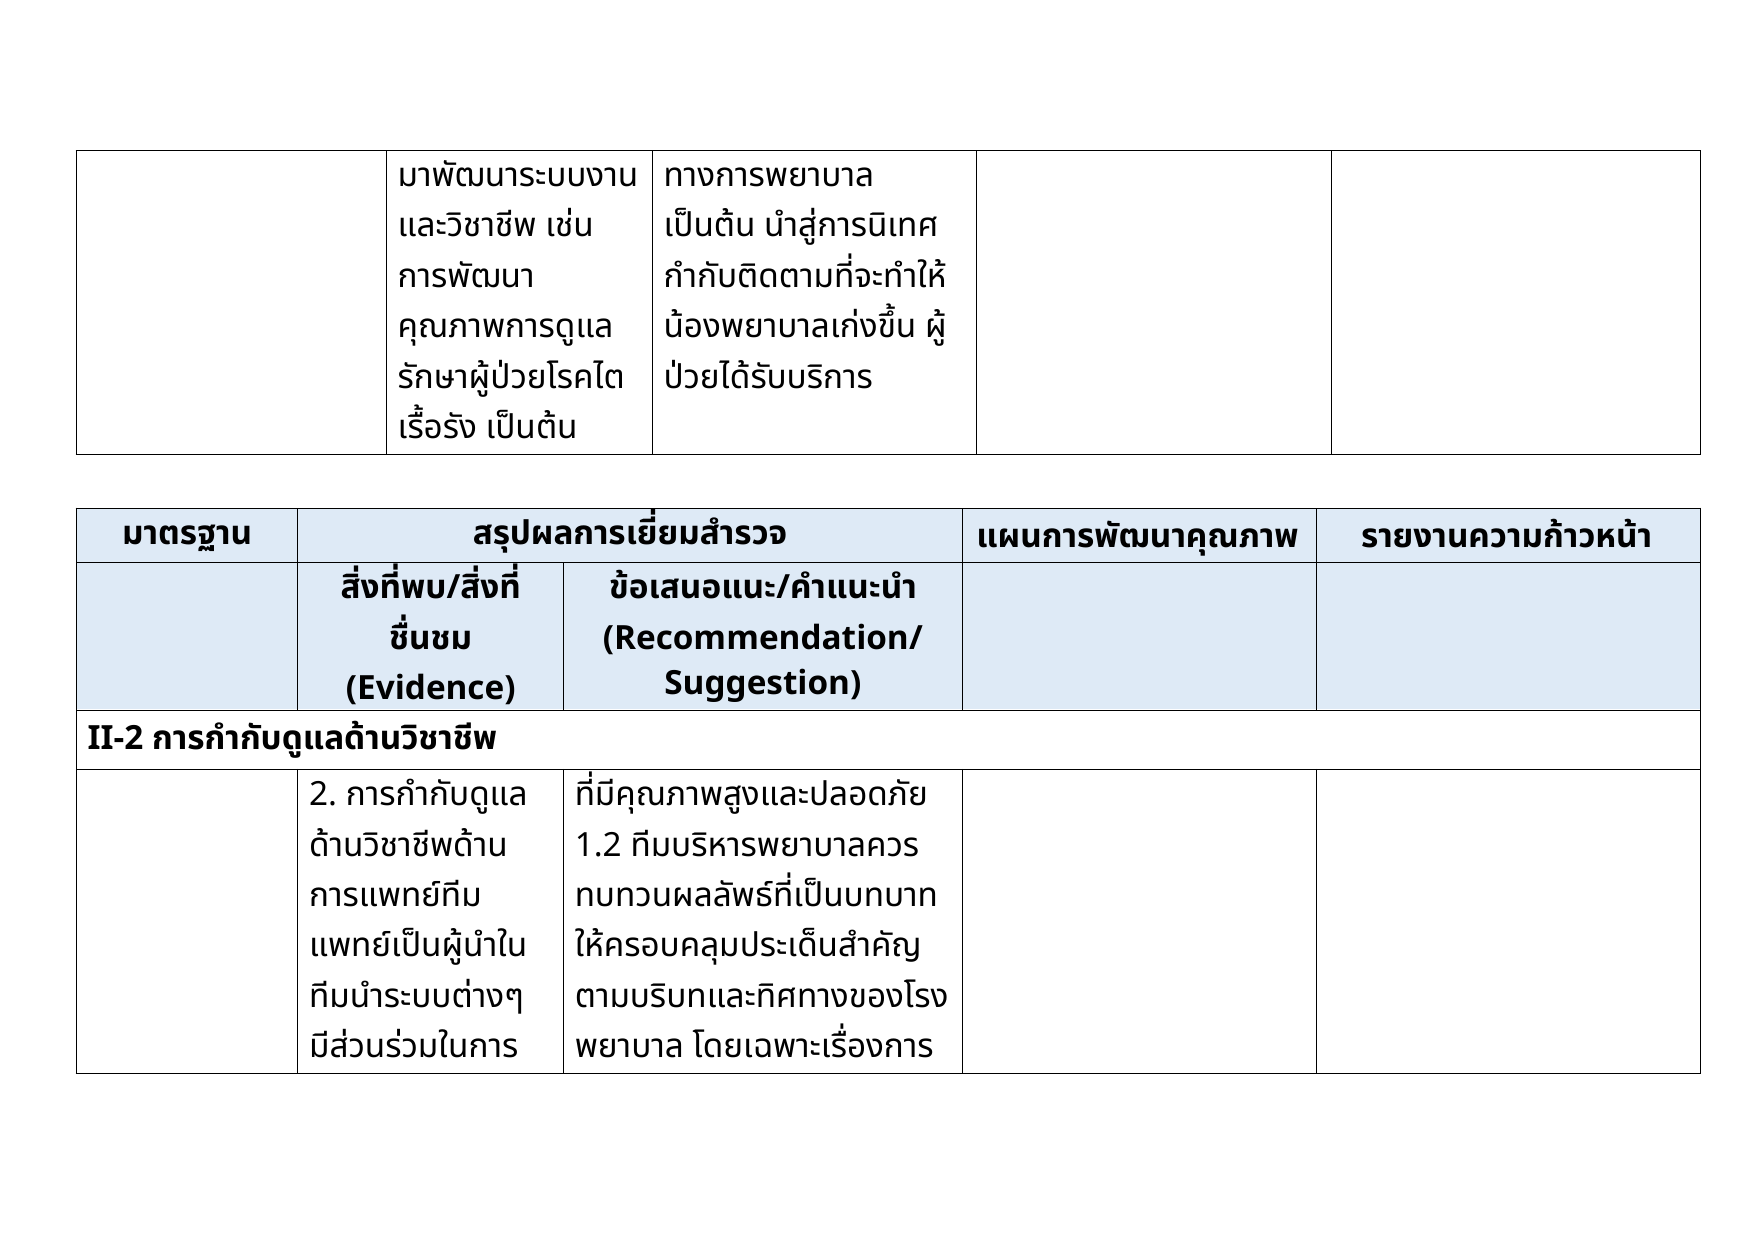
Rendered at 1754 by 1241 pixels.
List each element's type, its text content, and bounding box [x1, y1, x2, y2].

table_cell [77, 151, 386, 453]
table_cell [77, 563, 297, 709]
table_cell [77, 770, 297, 1073]
table_cell [963, 770, 1316, 1073]
table_cell II-2 การกำกับดูแลด้านวิชาชีพ [77, 711, 1700, 769]
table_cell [298, 770, 563, 1073]
table_header สรุปผลการเยี่ยมสำรวจ [298, 509, 962, 562]
table_header มาตรฐาน [77, 509, 297, 562]
table_cell [963, 563, 1316, 709]
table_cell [564, 770, 962, 1073]
table_header แผนการพัฒนาคุณภาพ [963, 509, 1316, 562]
table_cell [1317, 770, 1700, 1073]
table_cell สิ่งที่พบ/สิ่งที่ชื่นชม (Evidence) [298, 563, 563, 709]
table_cell ข้อเสนอแนะ/คำแนะนำ (Recommendation/Suggestion) [564, 563, 962, 709]
table_header รายงานความก้าวหน้า [1317, 509, 1700, 562]
table_cell [1317, 563, 1700, 709]
